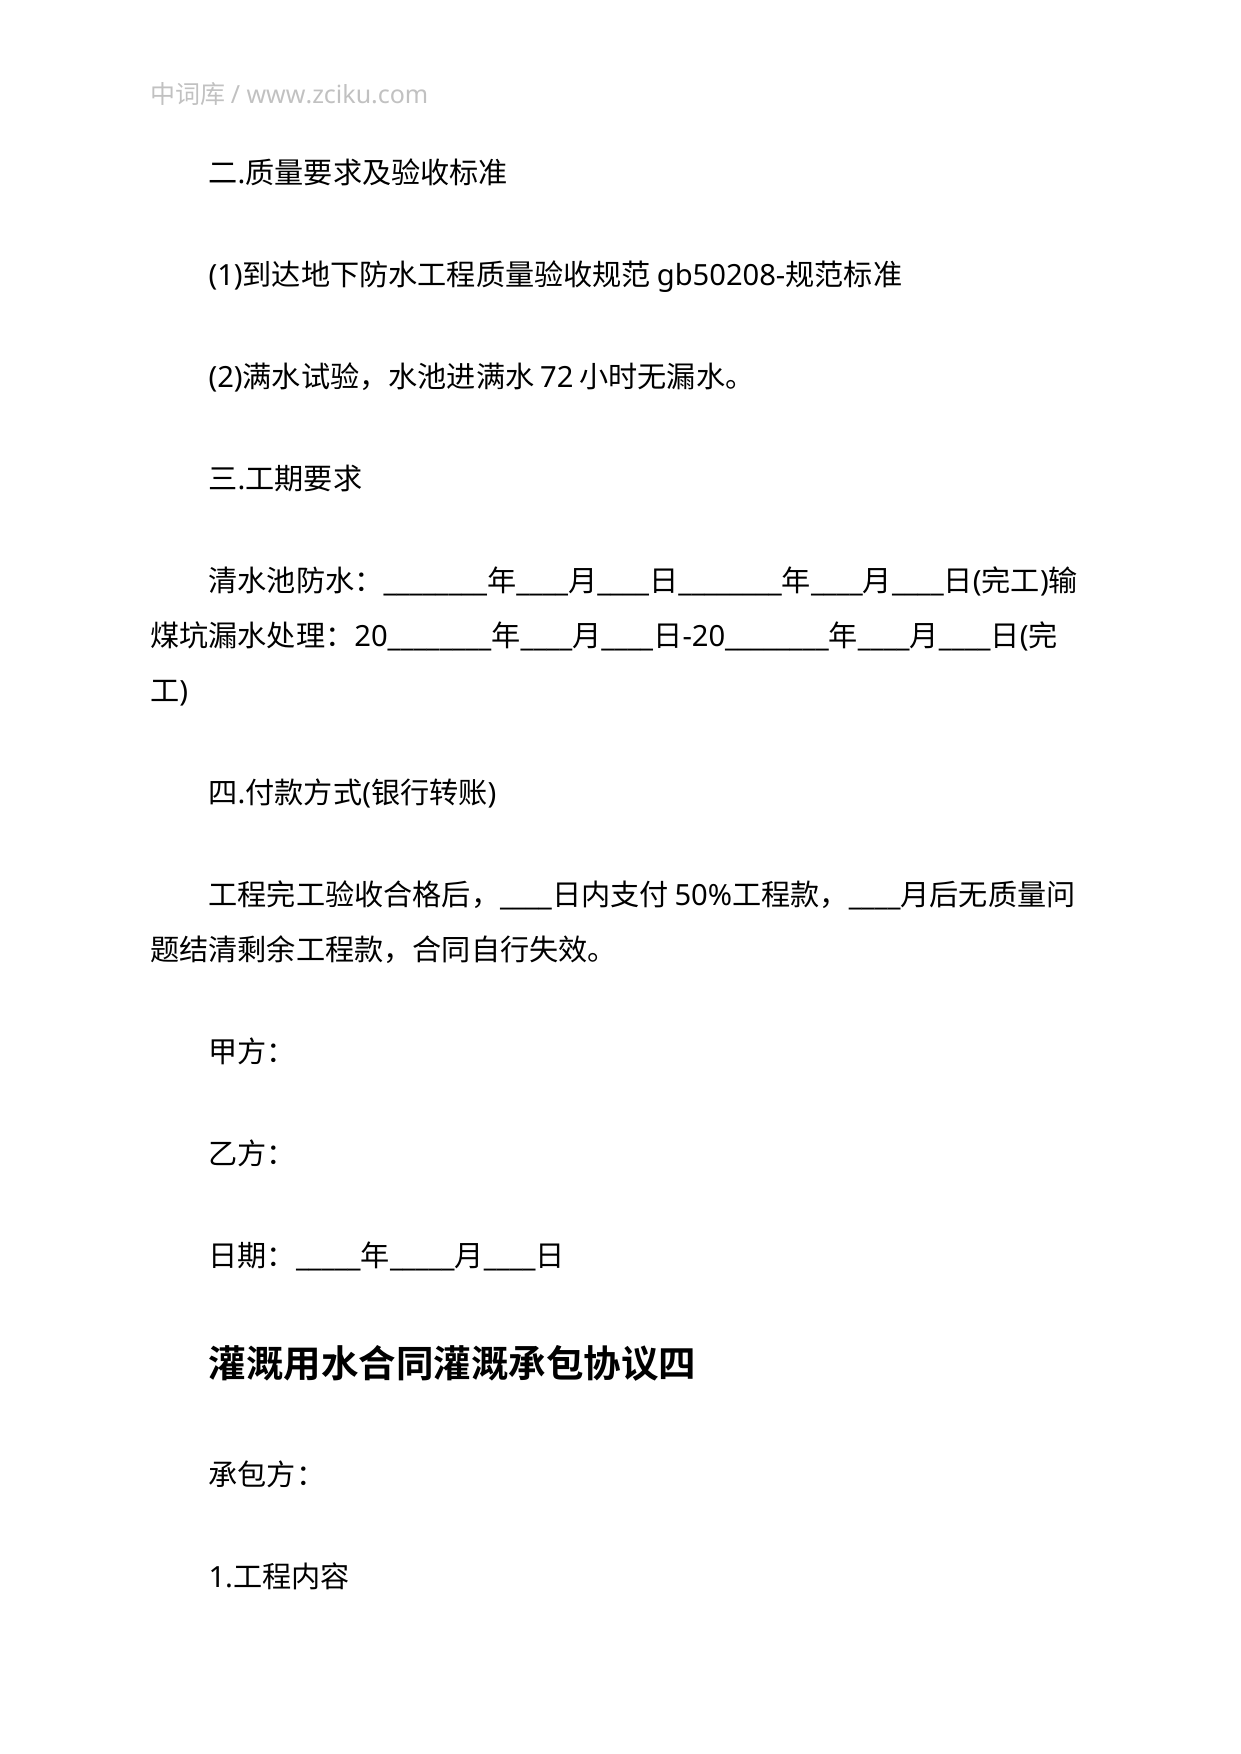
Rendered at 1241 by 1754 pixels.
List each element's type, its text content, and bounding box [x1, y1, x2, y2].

text 二.质量要求及验收标准 [150, 150, 1090, 192]
text 承包方： [150, 1452, 1090, 1494]
text 三.工期要求 [150, 456, 1090, 498]
text 工程完工验收合格后，____日内支付50%工程款，____月后无质量问题结清剩余工程款，合同自行失效。 [150, 872, 1090, 969]
text (1)到达地下防水工程质量验收规范gb50208-规范标准 [150, 252, 1090, 294]
text 乙方： [150, 1130, 1090, 1173]
text 四.付款方式(银行转账) [150, 770, 1090, 812]
text 甲方： [150, 1029, 1090, 1071]
text 日期：_____年_____月____日 [150, 1232, 1090, 1274]
text (2)满水试验，水池进满水72小时无漏水。 [150, 354, 1090, 396]
text 灌溉用水合同灌溉承包协议四 [150, 1334, 1090, 1388]
text 1.工程内容 [150, 1553, 1090, 1596]
text 清水池防水：________年____月____日________年____月____日(完工)输煤坑漏水处理：20________年____月____日-20________年____月____日(完工) [150, 558, 1090, 710]
